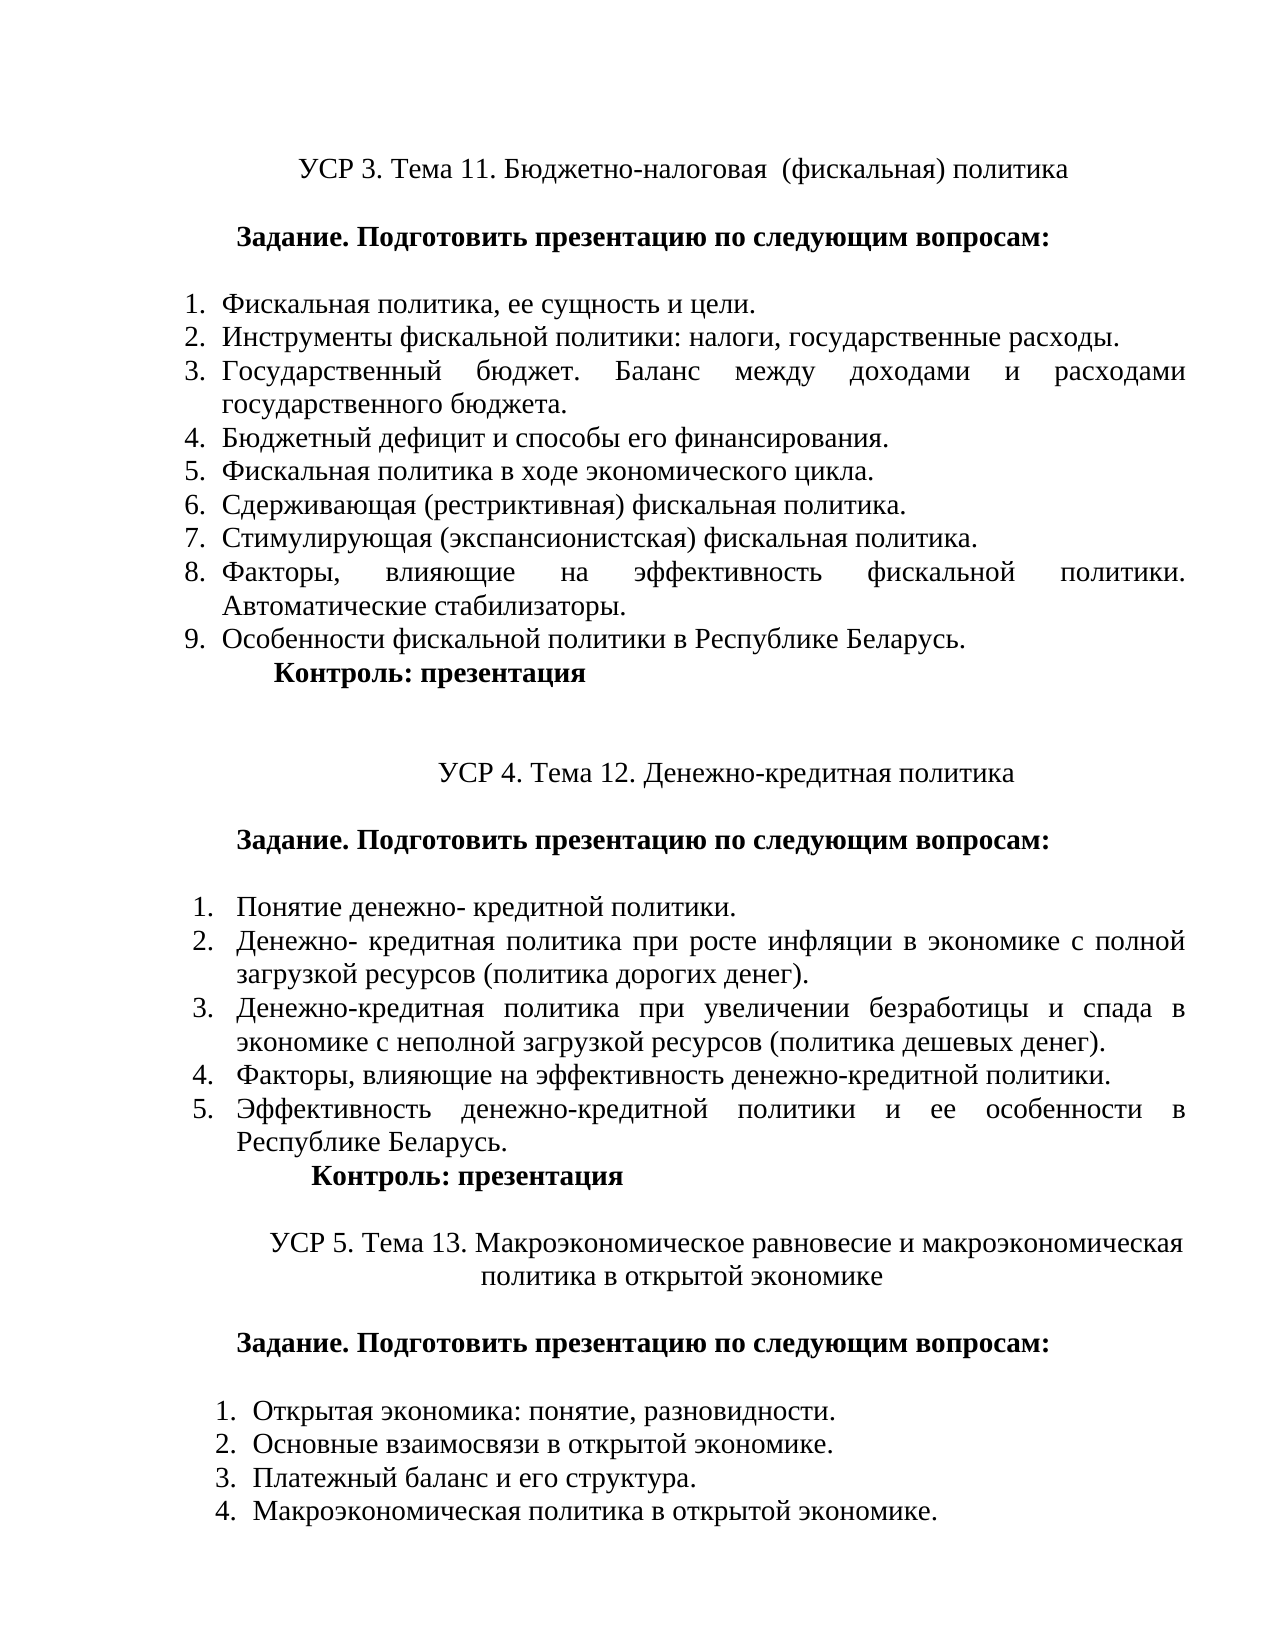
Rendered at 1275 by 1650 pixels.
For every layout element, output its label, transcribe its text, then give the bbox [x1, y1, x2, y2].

list Контроль: презентация [311, 1158, 1186, 1191]
text Задание. Подготовить презентацию по следующим вопросам: [177, 1326, 1186, 1359]
list Сдерживающая (рестриктивная) фискальная политика. [184, 487, 1186, 521]
list Эффективность денежно-кредитной политики и ее особенности в Республике Беларусь. [192, 1091, 1186, 1158]
text Задание. Подготовить презентацию по следующим вопросам: [177, 219, 1186, 252]
text УСР 5. Тема 13. Макроэкономическое равновесие и макроэкономическая политика в открытой экономике [177, 1225, 1186, 1292]
list Фискальная политика в ходе экономического цикла. [184, 453, 1186, 487]
text Задание. Подготовить презентацию по следующим вопросам: [177, 822, 1186, 856]
text УСР 4. Тема 12. Денежно-кредитная политика [177, 755, 1186, 789]
text Контроль: презентация [274, 655, 1186, 688]
list Понятие денежно- кредитной политики. [192, 889, 1186, 923]
list Бюджетный дефицит и способы его финансирования. [184, 420, 1186, 453]
list Платежный баланс и его структура. [215, 1460, 1186, 1493]
list Основные взаимосвязи в открытой экономике. [215, 1426, 1186, 1460]
list Стимулирующая (экспансионистская) фискальная политика. [184, 521, 1186, 554]
list Денежно-кредитная политика при увеличении безработицы и спада в экономике с неполной загрузкой ресурсов (политика дешевых денег). [192, 990, 1186, 1057]
list Макроэкономическая политика в открытой экономике. [215, 1493, 1186, 1527]
list Факторы, влияющие на эффективность фискальной политики. Автоматические стабилизаторы. [184, 554, 1186, 621]
text УСР 3. Тема 11. Бюджетно-налоговая (фискальная) политика [177, 152, 1186, 185]
list Фискальная политика, ее сущность и цели. [184, 286, 1186, 319]
list Открытая экономика: понятие, разновидности. [215, 1393, 1186, 1426]
list Особенности фискальной политики в Республике Беларусь. [184, 621, 1186, 655]
list Факторы, влияющие на эффективность денежно-кредитной политики. [192, 1057, 1186, 1091]
list Инструменты фискальной политики: налоги, государственные расходы. [184, 319, 1186, 353]
list Государственный бюджет. Баланс между доходами и расходами государственного бюджета. [184, 353, 1186, 420]
list Денежно- кредитная политика при росте инфляции в экономике с полной загрузкой ресурсов (политика дорогих денег). [192, 923, 1186, 990]
